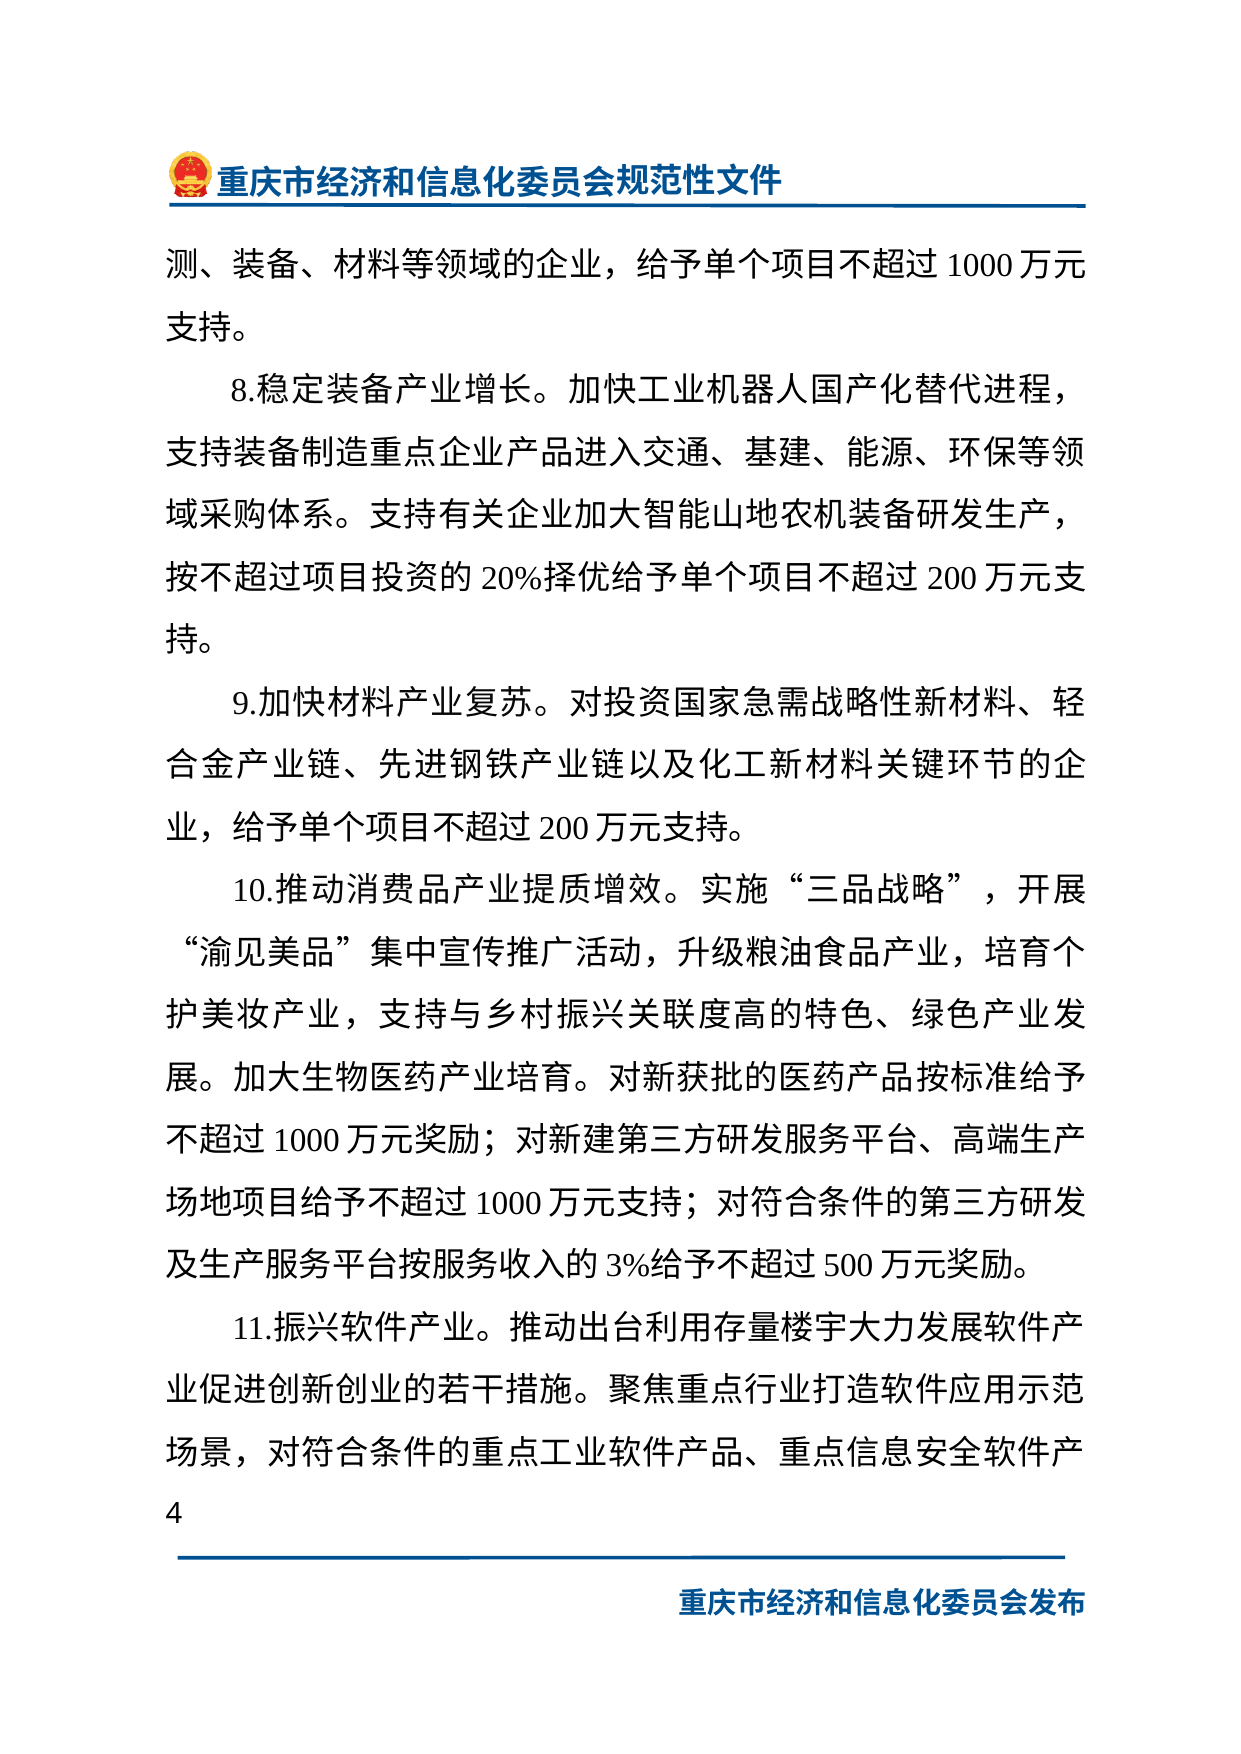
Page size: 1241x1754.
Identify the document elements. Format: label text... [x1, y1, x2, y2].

text 10.推动消费品产业提质增效。实施“三品战略”，开展“渝见美品”集中宣传推广活动，升级粮油食品产业，培育个护美妆产业，支持与乡村振兴关联度高的特色、绿色产业发展。加大生物医药产业培育。对新获批的医药产品按标准给予不超过1000万元奖励；对新建第三方研发服务平台、高端生产场地项目给予不超过1000万元支持；对符合条件的第三方研发及生产服务平台按服务收入的3%给予不超过500万元奖励。 [165, 852, 1087, 1289]
text 9.加快材料产业复苏。对投资国家急需战略性新材料、轻合金产业链、先进钢铁产业链以及化工新材料关键环节的企业，给予单个项目不超过200万元支持。 [165, 664, 1087, 852]
list 7.稳住电子产业增势。出台智能终端产业防疫情调结构稳生产奖补政策，支持智能终端企业开展智能化改造，鼓励区县（开发区）出台扶持政策。对投资集成电路设计、制造、封测、装备、材料等领域的企业，给予单个项目不超过1000万元支持。 [165, 227, 1087, 352]
picture [165, 149, 216, 201]
list 8.稳定装备产业增长。加快工业机器人国产化替代进程，支持装备制造重点企业产品进入交通、基建、能源、环保等领域采购体系。支持有关企业加大智能山地农机装备研发生产，按不超过项目投资的20%择优给予单个项目不超过200万元支持。 [165, 352, 1087, 664]
